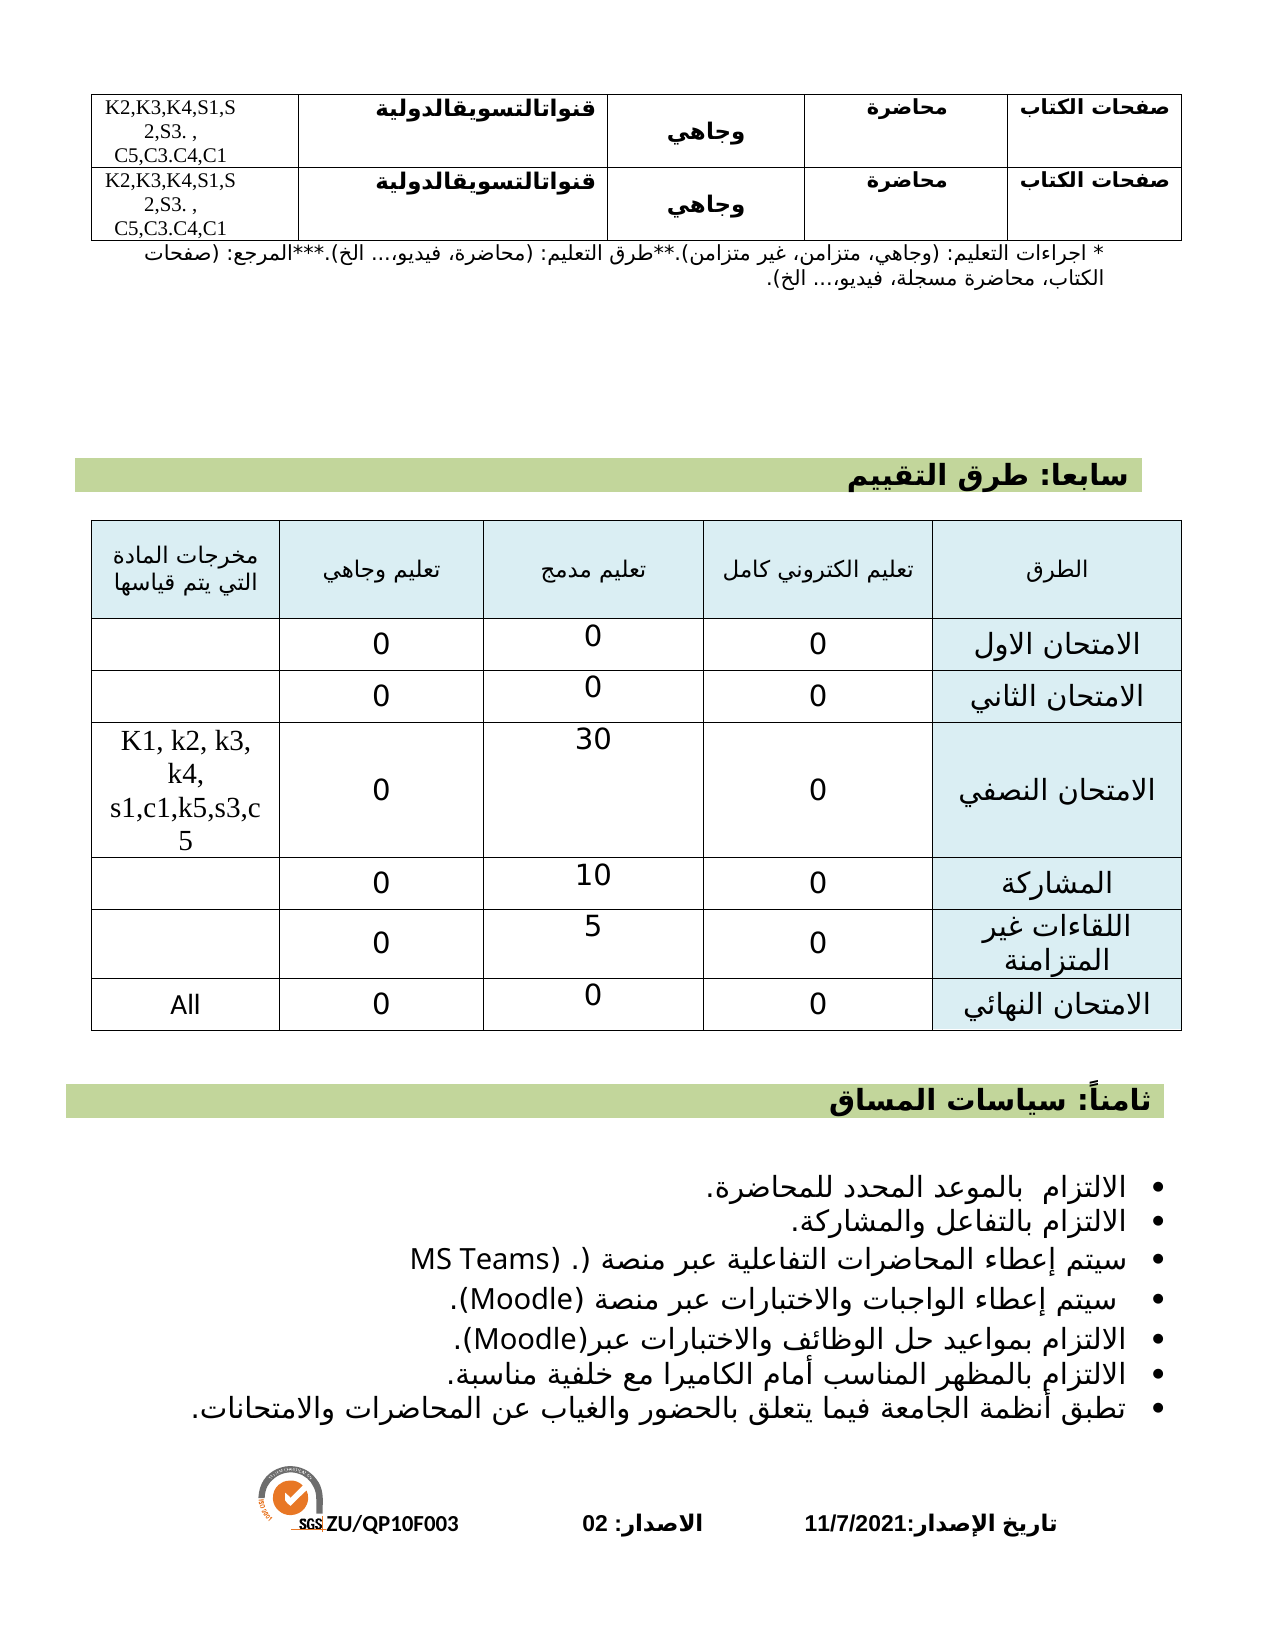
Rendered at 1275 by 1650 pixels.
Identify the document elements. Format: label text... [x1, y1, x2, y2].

table_cell الامتحان الثاني [933, 671, 1181, 722]
list تطبق أنظمة الجامعة فيما يتعلق بالحضور والغياب عن المحاضرات والامتحانات. [103, 1392, 1153, 1426]
table_cell 0 [704, 858, 932, 909]
table_header تعليم وجاهي [280, 521, 483, 618]
table_cell وجاهي [608, 168, 804, 240]
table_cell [92, 95, 298, 167]
table_cell 0 [704, 723, 932, 857]
table_cell 5 [484, 910, 703, 978]
list سيتم إعطاء الواجبات والاختبارات عبر منصة (Moodle). [103, 1278, 1153, 1318]
table_cell 0 [704, 910, 932, 978]
table_cell [92, 619, 279, 670]
table_cell 0 [280, 858, 483, 909]
table_cell 0 [484, 619, 703, 670]
table_cell K2,K3,K4,S1,S2,S3. , C5,C3.C4,C1 [92, 168, 298, 240]
table_cell 0 [704, 979, 932, 1029]
table_cell 0 [280, 671, 483, 722]
table_cell محاضرة [805, 95, 1007, 167]
table_cell الامتحان النهائي [933, 979, 1181, 1029]
table_cell 0 [484, 671, 703, 722]
table_cell صفحات الكتاب [1008, 168, 1181, 240]
table_header تعليم مدمج [484, 521, 703, 618]
list الالتزام بالموعد المحدد للمحاضرة. [103, 1171, 1153, 1204]
table_cell الامتحان الاول [933, 619, 1181, 670]
table_cell All [92, 979, 279, 1029]
table_cell [92, 910, 279, 978]
table_cell [92, 858, 279, 909]
table_cell الامتحان النصفي [933, 723, 1181, 857]
table_cell 0 [280, 723, 483, 857]
table_cell 0 [484, 979, 703, 1029]
table_cell 10 [484, 858, 703, 909]
table_header الطرق [933, 521, 1181, 618]
list سيتم إعطاء المحاضرات التفاعلية عبر منصة (. (MS Teams [103, 1238, 1153, 1278]
table_cell قنواتالتسويقالدولية [299, 95, 607, 167]
table_cell المشاركة [933, 858, 1181, 909]
table_cell K1, k2, k3, k4, s1,c1,k5,s3,c5 [92, 723, 279, 857]
table_header تعليم الكتروني كامل [704, 521, 932, 618]
table_cell 0 [280, 979, 483, 1029]
table_cell 0 [280, 910, 483, 978]
table_cell 30 [484, 723, 703, 857]
text * اجراءات التعليم: (وجاهي، متزامن، غير متزامن).**طرق التعليم: (محاضرة، فيديو،... الخ).***المرجع: (صفحات الكتاب، محاضرة مسجلة، فيديو،... الخ). [103, 241, 1105, 290]
list الالتزام بمواعيد حل الوظائف والاختبارات عبر(Moodle). [103, 1318, 1153, 1358]
list الالتزام بالتفاعل والمشاركة. [103, 1204, 1153, 1238]
table_cell 0 [704, 619, 932, 670]
list الالتزام بالمظهر المناسب أمام الكاميرا مع خلفية مناسبة. [103, 1358, 1153, 1392]
table_cell [92, 671, 279, 722]
table_cell قنواتالتسويقالدولية [299, 168, 607, 240]
table_cell وجاهي [608, 95, 804, 167]
table_cell صفحات الكتاب [1008, 95, 1181, 167]
table_cell محاضرة [805, 168, 1007, 240]
table_header ثامناً: سياسات المساق [66, 1084, 1164, 1118]
table_header مخرجات المادة التي يتم قياسها [92, 521, 279, 618]
table_header سابعا: طرق التقييم [75, 458, 1142, 492]
table_cell 0 [704, 671, 932, 722]
table_cell 0 [280, 619, 483, 670]
table_cell اللقاءات غير المتزامنة [933, 910, 1181, 978]
